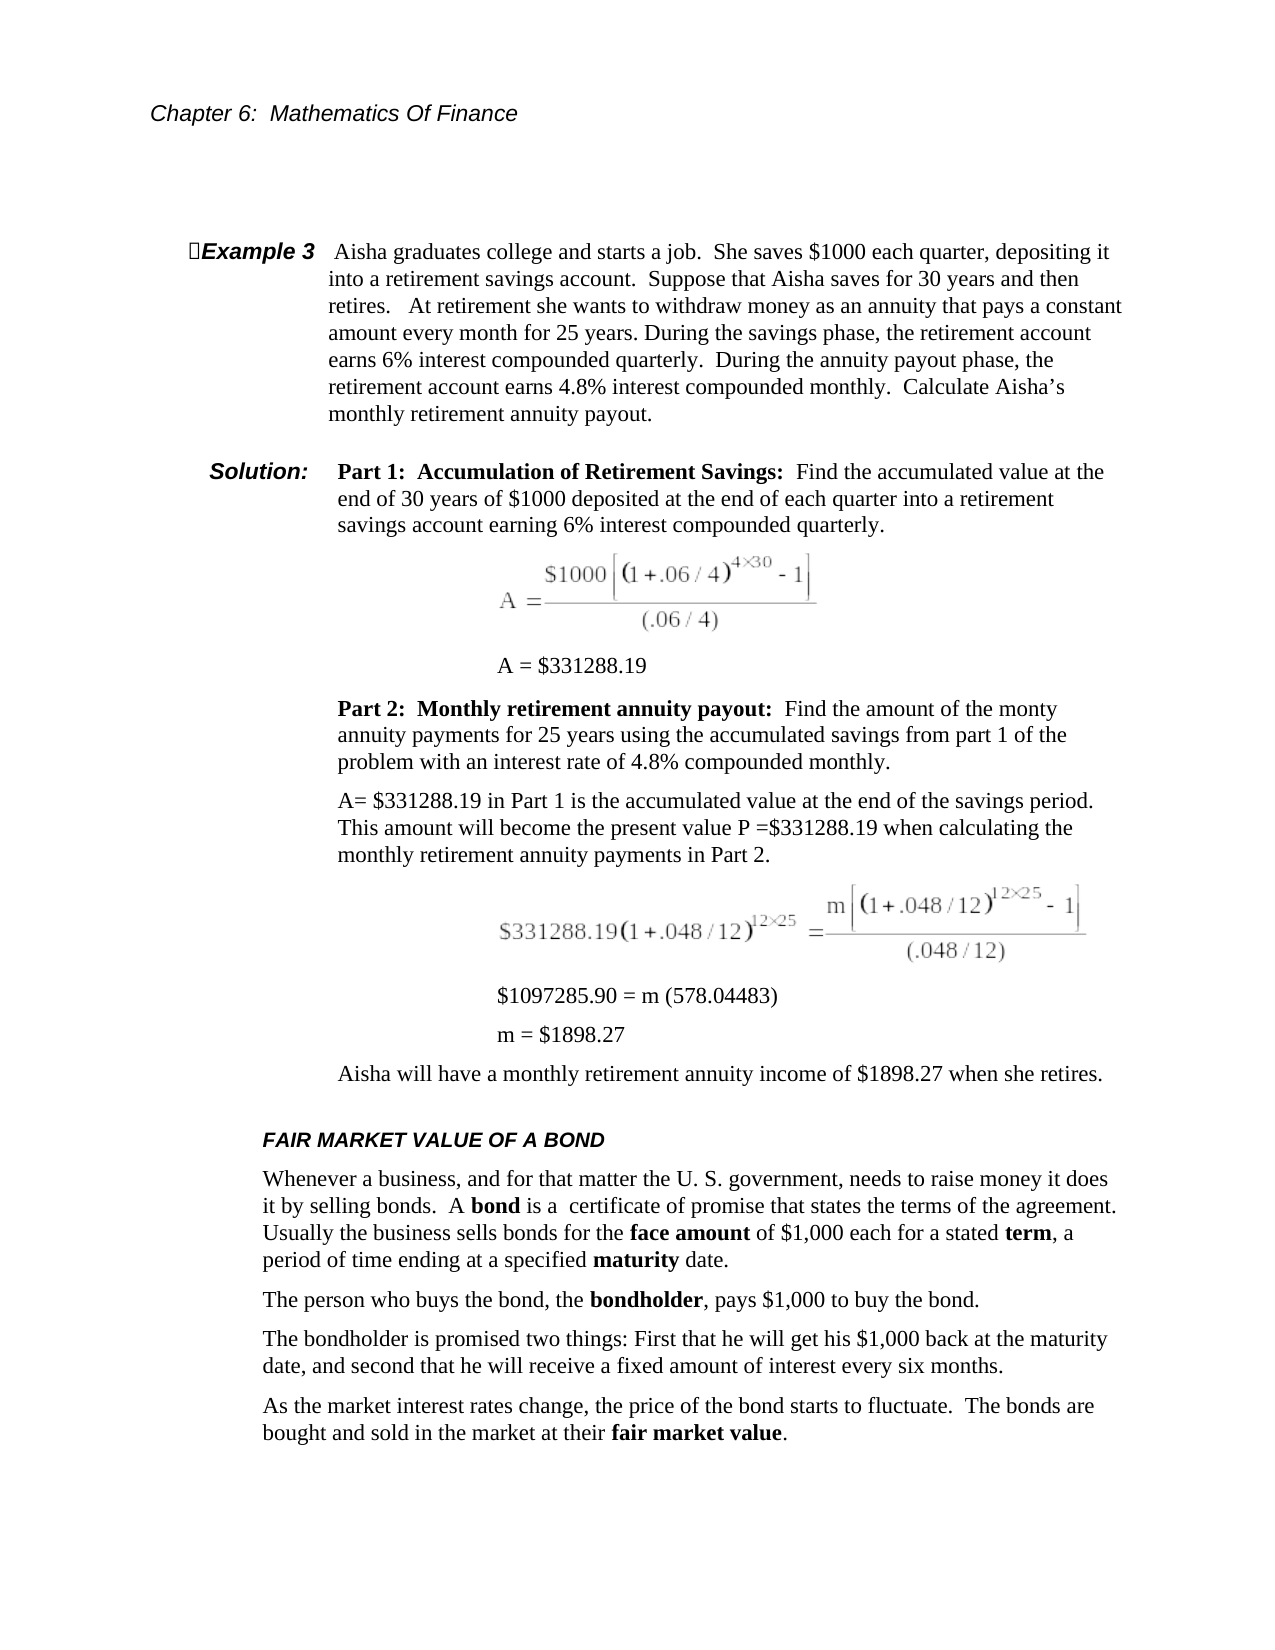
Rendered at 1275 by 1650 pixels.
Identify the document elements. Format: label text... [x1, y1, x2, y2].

text A = $331288.19 [497, 652, 1125, 679]
text Whenever a business, and for that matter the U. S. government, needs to raise money it does it by selling bonds. A bond is a certificate of promise that states the terms of the agreement. Usually the business sells bonds for the face amount of $1,000 each for a stated term, a period of time ending at a specified maturity date. [262, 1165, 1125, 1273]
text m = $1898.27 [497, 1021, 1125, 1048]
text Example 3 Aisha graduates college and starts a job. She saves $1000 each quarter, depositing it into a retirement savings account. Suppose that Aisha saves for 30 years and then retires. At retirement she wants to withdraw money as an annuity that pays a constant amount every month for 25 years. During the savings phase, the retirement account earns 6% interest compounded quarterly. During the annuity payout phase, the retirement account earns 4.8% interest compounded monthly. Calculate Aisha’s monthly retirement annuity payout. [150, 237, 1125, 427]
text Solution: Part 1: Accumulation of Retirement Savings: Find the accumulated value at the end of 30 years of $1000 deposited at the end of each quarter into a retirement savings account earning 6% interest compounded quarterly. [150, 458, 1125, 537]
text As the market interest rates change, the price of the bond starts to fluctuate. The bonds are bought and sold in the market at their fair market value. [262, 1392, 1125, 1446]
subtitle FAIR MARKET VALUE OF A BOND [262, 1128, 1125, 1152]
text The person who buys the bond, the bondholder, pays $1,000 to buy the bond. [262, 1286, 1125, 1313]
text The bondholder is promised two things: First that he will get his $1,000 back at the maturity date, and second that he will receive a fixed amount of interest every six months. [262, 1325, 1125, 1379]
text A= $331288.19 in Part 1 is the accumulated value at the end of the savings period. This amount will become the present value P =$331288.19 when calculating the monthly retirement annuity payments in Part 2. [337, 787, 1125, 868]
text $1097285.90 = m (578.04483) [497, 983, 1125, 1009]
text Part 2: Monthly retirement annuity payout: Find the amount of the monty annuity payments for 25 years using the accumulated savings from part 1 of the problem with an interest rate of 4.8% compounded monthly. [150, 695, 1125, 774]
text Aisha will have a monthly retirement annuity income of $1898.27 when she retires. [150, 1060, 1125, 1087]
